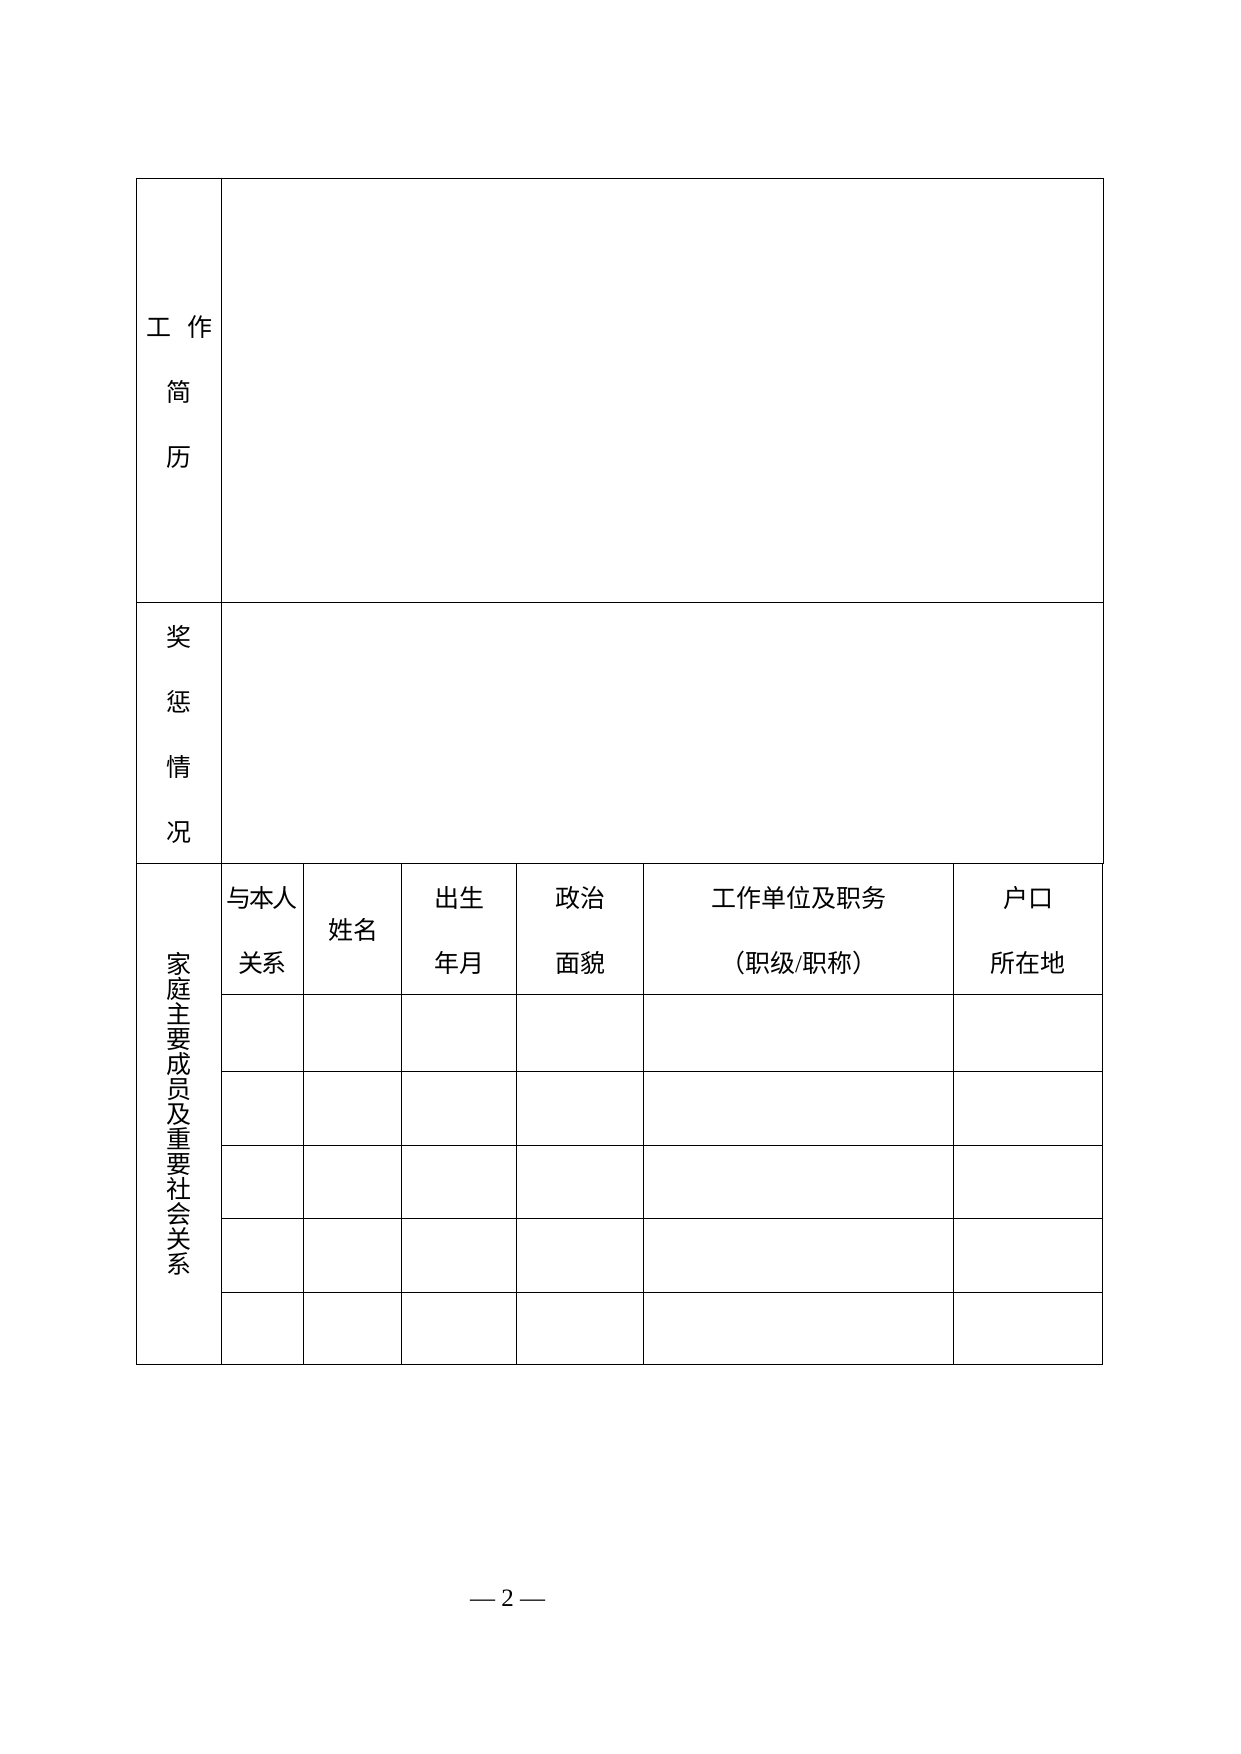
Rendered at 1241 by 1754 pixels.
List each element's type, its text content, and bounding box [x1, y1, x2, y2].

table_cell [222, 995, 303, 1071]
table_cell [304, 1146, 401, 1218]
table_cell [222, 1219, 303, 1292]
table_cell [402, 1072, 516, 1144]
table_cell 户口 所在地 [954, 864, 1102, 994]
table_cell [222, 1293, 303, 1364]
table_cell 家庭主要成员及重要社会关系 [137, 864, 221, 1364]
table_cell [954, 1219, 1102, 1292]
table_cell [402, 1146, 516, 1218]
table_cell [954, 1146, 1102, 1218]
table_cell [517, 995, 643, 1071]
table_cell [644, 995, 953, 1071]
table_cell [222, 1146, 303, 1218]
table_cell [954, 995, 1102, 1071]
table_cell [517, 1219, 643, 1292]
table_cell [402, 1219, 516, 1292]
table_cell [517, 1293, 643, 1364]
table_cell [644, 1072, 953, 1144]
table_cell [517, 1072, 643, 1144]
table_cell 姓名 [304, 864, 401, 994]
table_cell [954, 1293, 1102, 1364]
table_cell [644, 1219, 953, 1292]
table_cell [517, 1146, 643, 1218]
table_cell [304, 995, 401, 1071]
table_cell 出生 年月 [402, 864, 516, 994]
table_cell [304, 1219, 401, 1292]
table_cell [644, 1146, 953, 1218]
table_cell 与本人 关系 [222, 864, 303, 994]
table_cell [954, 1072, 1102, 1144]
table_cell 工作单位及职务 （职级/职称） [644, 864, 953, 994]
table_cell 工 作 简 历 [137, 179, 221, 602]
table_cell [644, 1293, 953, 1364]
table_cell [304, 1293, 401, 1364]
table_cell [402, 1293, 516, 1364]
table_cell [222, 1072, 303, 1144]
table_cell 政治 面貌 [517, 864, 643, 994]
table_cell [402, 995, 516, 1071]
table_cell [304, 1072, 401, 1144]
table_cell [222, 603, 1103, 863]
table_cell 奖 惩 情 况 [137, 603, 221, 863]
table_cell [222, 179, 1103, 602]
